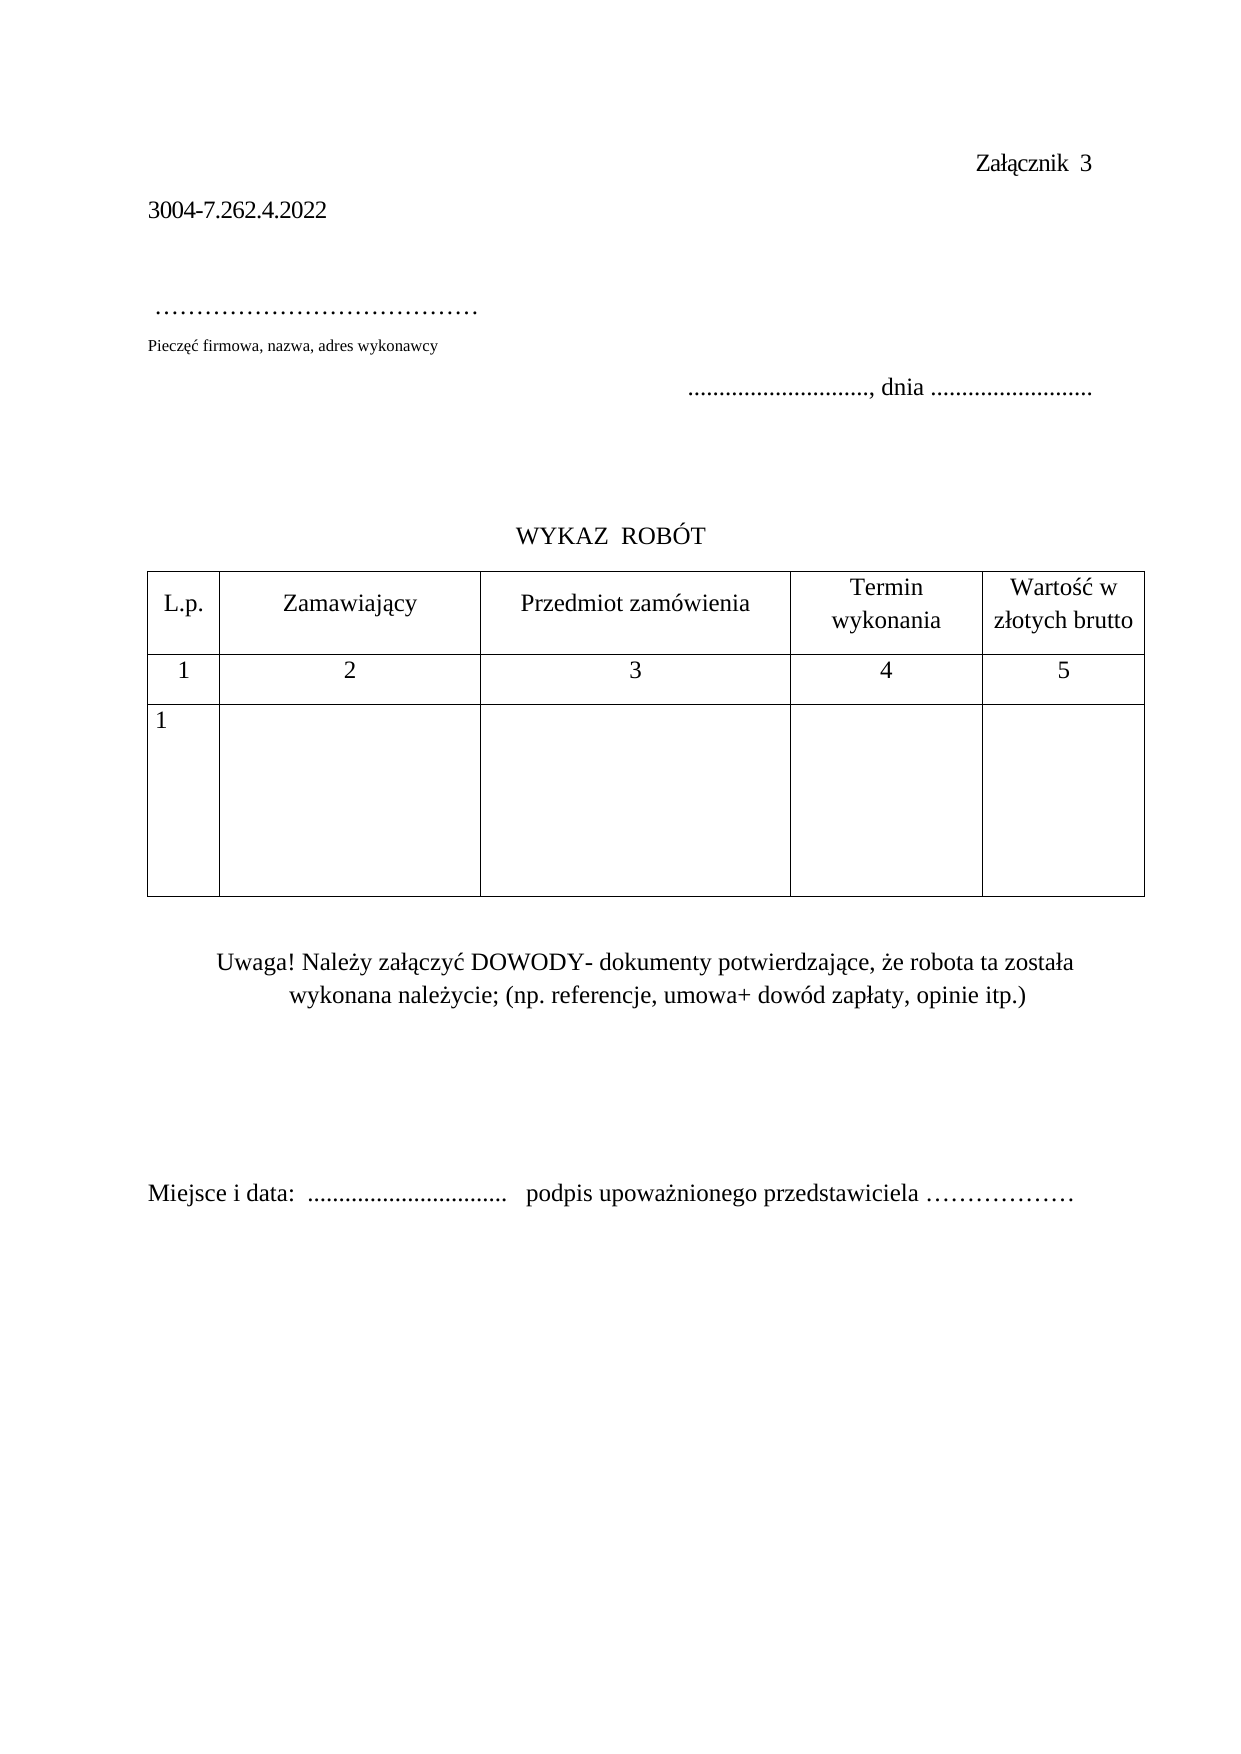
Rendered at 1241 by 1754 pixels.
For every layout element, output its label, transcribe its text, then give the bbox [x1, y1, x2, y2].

text ………………………………… [148, 291, 1093, 319]
table_cell [481, 705, 790, 896]
table_cell [791, 705, 982, 896]
table_header Zamawiający [220, 572, 480, 654]
table_cell 4 [791, 655, 982, 704]
text Pieczęć firmowa, nazwa, adres wykonawcy [148, 336, 1093, 355]
text 3004-7.262.4.2022 [148, 195, 1093, 224]
table_cell 1 [148, 655, 219, 704]
text Miejsce i data: ................................ podpis upoważnionego przedstawiciela ……………… [148, 1178, 1093, 1207]
table_header Wartość w złotych brutto [983, 572, 1144, 654]
table_cell [983, 705, 1144, 896]
table_header L.p. [148, 572, 219, 654]
table_header Przedmiot zamówienia [481, 572, 790, 654]
table_header Termin wykonania [791, 572, 982, 654]
text Załącznik 3 [148, 148, 1093, 176]
text Uwaga! Należy załączyć DOWODY- dokumenty potwierdzające, że robota ta została wykonana należycie; (np. referencje, umowa+ dowód zapłaty, opinie itp.) [198, 947, 1093, 1008]
text WYKAZ ROBÓT [148, 521, 1093, 550]
table_cell 3 [481, 655, 790, 704]
text ............................., dnia .......................... [148, 372, 1093, 401]
table_cell 1 [148, 705, 219, 896]
table_cell 2 [220, 655, 480, 704]
table_cell [220, 705, 480, 896]
table_cell 5 [983, 655, 1144, 704]
